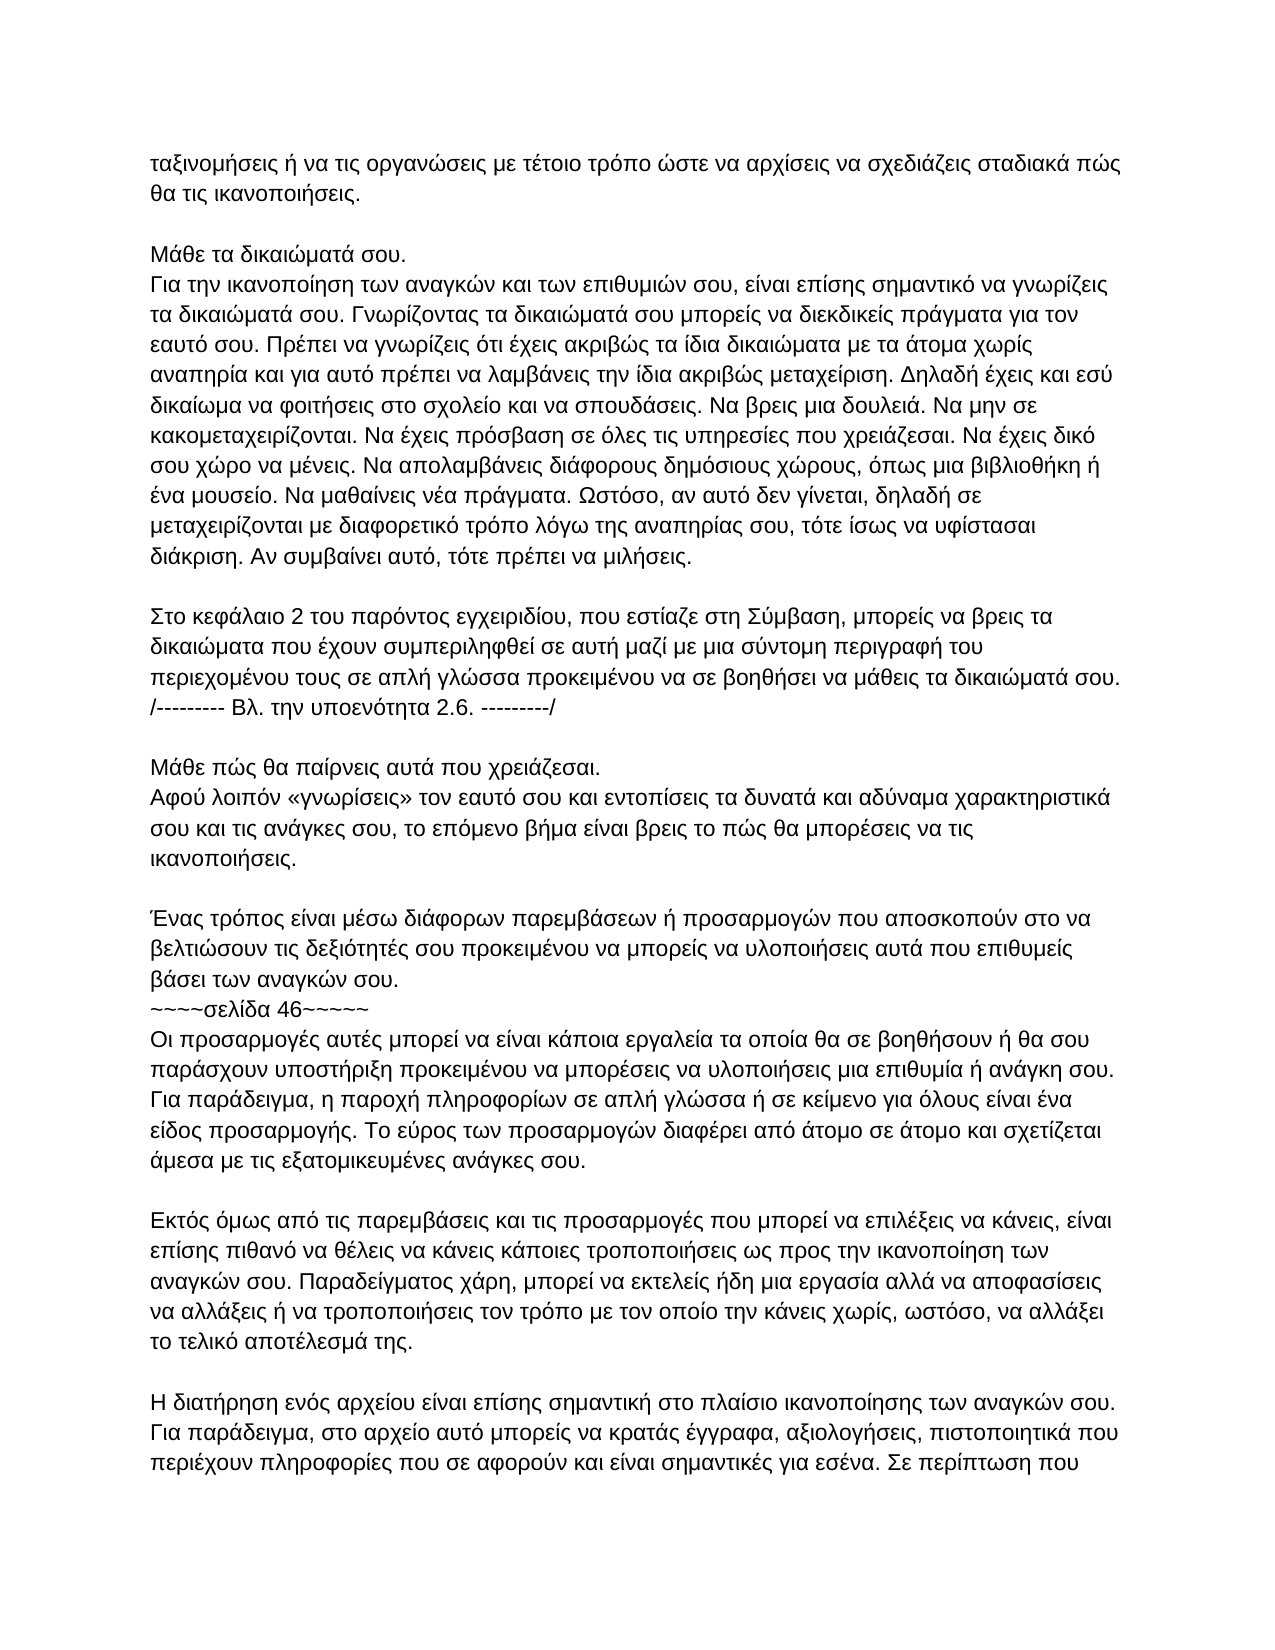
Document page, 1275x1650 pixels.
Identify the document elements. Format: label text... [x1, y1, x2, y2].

text Στο κεφάλαιο 2 του παρόντος εγχειριδίου, που εστίαζε στη Σύμβαση, μπορείς να βρεις τα δικαιώματα που έχουν συμπεριληφθεί σε αυτή μαζί με μια σύντομη περιγραφή του περιεχομένου τους σε απλή γλώσσα προκειμένου να σε βοηθήσει να μάθεις τα δικαιώματά σου. [150, 603, 1125, 690]
text Ένας τρόπος είναι μέσω διάφορων παρεμβάσεων ή προσαρμογών που αποσκοπούν στο να βελτιώσουν τις δεξιότητές σου προκειμένου να μπορείς να υλοποιήσεις αυτά που επιθυμείς βάσει των αναγκών σου. [150, 905, 1125, 992]
text ~~~~σελίδα 46~~~~~ [150, 996, 1125, 1022]
text /--------- Βλ. την υποενότητα 2.6. ---------/ [150, 694, 1125, 720]
text Μάθε πώς θα παίρνεις αυτά που χρειάζεσαι. [150, 754, 1125, 781]
text Μάθε τα δικαιώματά σου. [150, 241, 1125, 267]
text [150, 1388, 1125, 1475]
text Οι προσαρμογές αυτές μπορεί να είναι κάποια εργαλεία τα οποία θα σε βοηθήσουν ή θα σου παράσχουν υποστήριξη προκειμένου να μπορέσεις να υλοποιήσεις μια επιθυμία ή ανάγκη σου. Για παράδειγμα, η παροχή πληροφορίων σε απλή γλώσσα ή σε κείμενο για όλους είναι ένα είδος προσαρμογής. Το εύρος των προσαρμογών διαφέρει από άτομο σε άτομο και σχετίζεται άμεσα με τις εξατομικευμένες ανάγκες σου. [150, 1026, 1125, 1173]
text Αφού λοιπόν «γνωρίσεις» τον εαυτό σου και εντοπίσεις τα δυνατά και αδύναμα χαρακτηριστικά σου και τις ανάγκες σου, το επόμενο βήμα είναι βρεις το πώς θα μπορέσεις να τις ικανοποιήσεις. [150, 784, 1125, 871]
text Για την ικανοποίηση των αναγκών και των επιθυμιών σου, είναι επίσης σημαντικό να γνωρίζεις τα δικαιώματά σου. Γνωρίζοντας τα δικαιώματά σου μπορείς να διεκδικείς πράγματα για τον εαυτό σου. Πρέπει να γνωρίζεις ότι έχεις ακριβώς τα ίδια δικαιώματα με τα άτομα χωρίς αναπηρία και για αυτό πρέπει να λαμβάνεις την ίδια ακριβώς μεταχείριση. Δηλαδή έχεις και εσύ δικαίωμα να φοιτήσεις στο σχολείο και να σπουδάσεις. Να βρεις μια δουλειά. Να μην σε κακομεταχειρίζονται. Να έχεις πρόσβαση σε όλες τις υπηρεσίες που χρειάζεσαι. Να έχεις δικό σου χώρο να μένεις. Να απολαμβάνεις διάφορους δημόσιους χώρους, όπως μια βιβλιοθήκη ή ένα μουσείο. Να μαθαίνεις νέα πράγματα. Ωστόσο, αν αυτό δεν γίνεται, δηλαδή σε μεταχειρίζονται με διαφορετικό τρόπο λόγω της αναπηρίας σου, τότε ίσως να υφίστασαι διάκριση. Αν συμβαίνει αυτό, τότε πρέπει να μιλήσεις. [150, 271, 1125, 569]
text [150, 150, 1125, 207]
text Εκτός όμως από τις παρεμβάσεις και τις προσαρμογές που μπορεί να επιλέξεις να κάνεις, είναι επίσης πιθανό να θέλεις να κάνεις κάποιες τροποποιήσεις ως προς την ικανοποίηση των αναγκών σου. Παραδείγματος χάρη, μπορεί να εκτελείς ήδη μια εργασία αλλά να αποφασίσεις να αλλάξεις ή να τροποποιήσεις τον τρόπο με τον οποίο την κάνεις χωρίς, ωστόσο, να αλλάξει το τελικό αποτέλεσμά της. [150, 1207, 1125, 1354]
